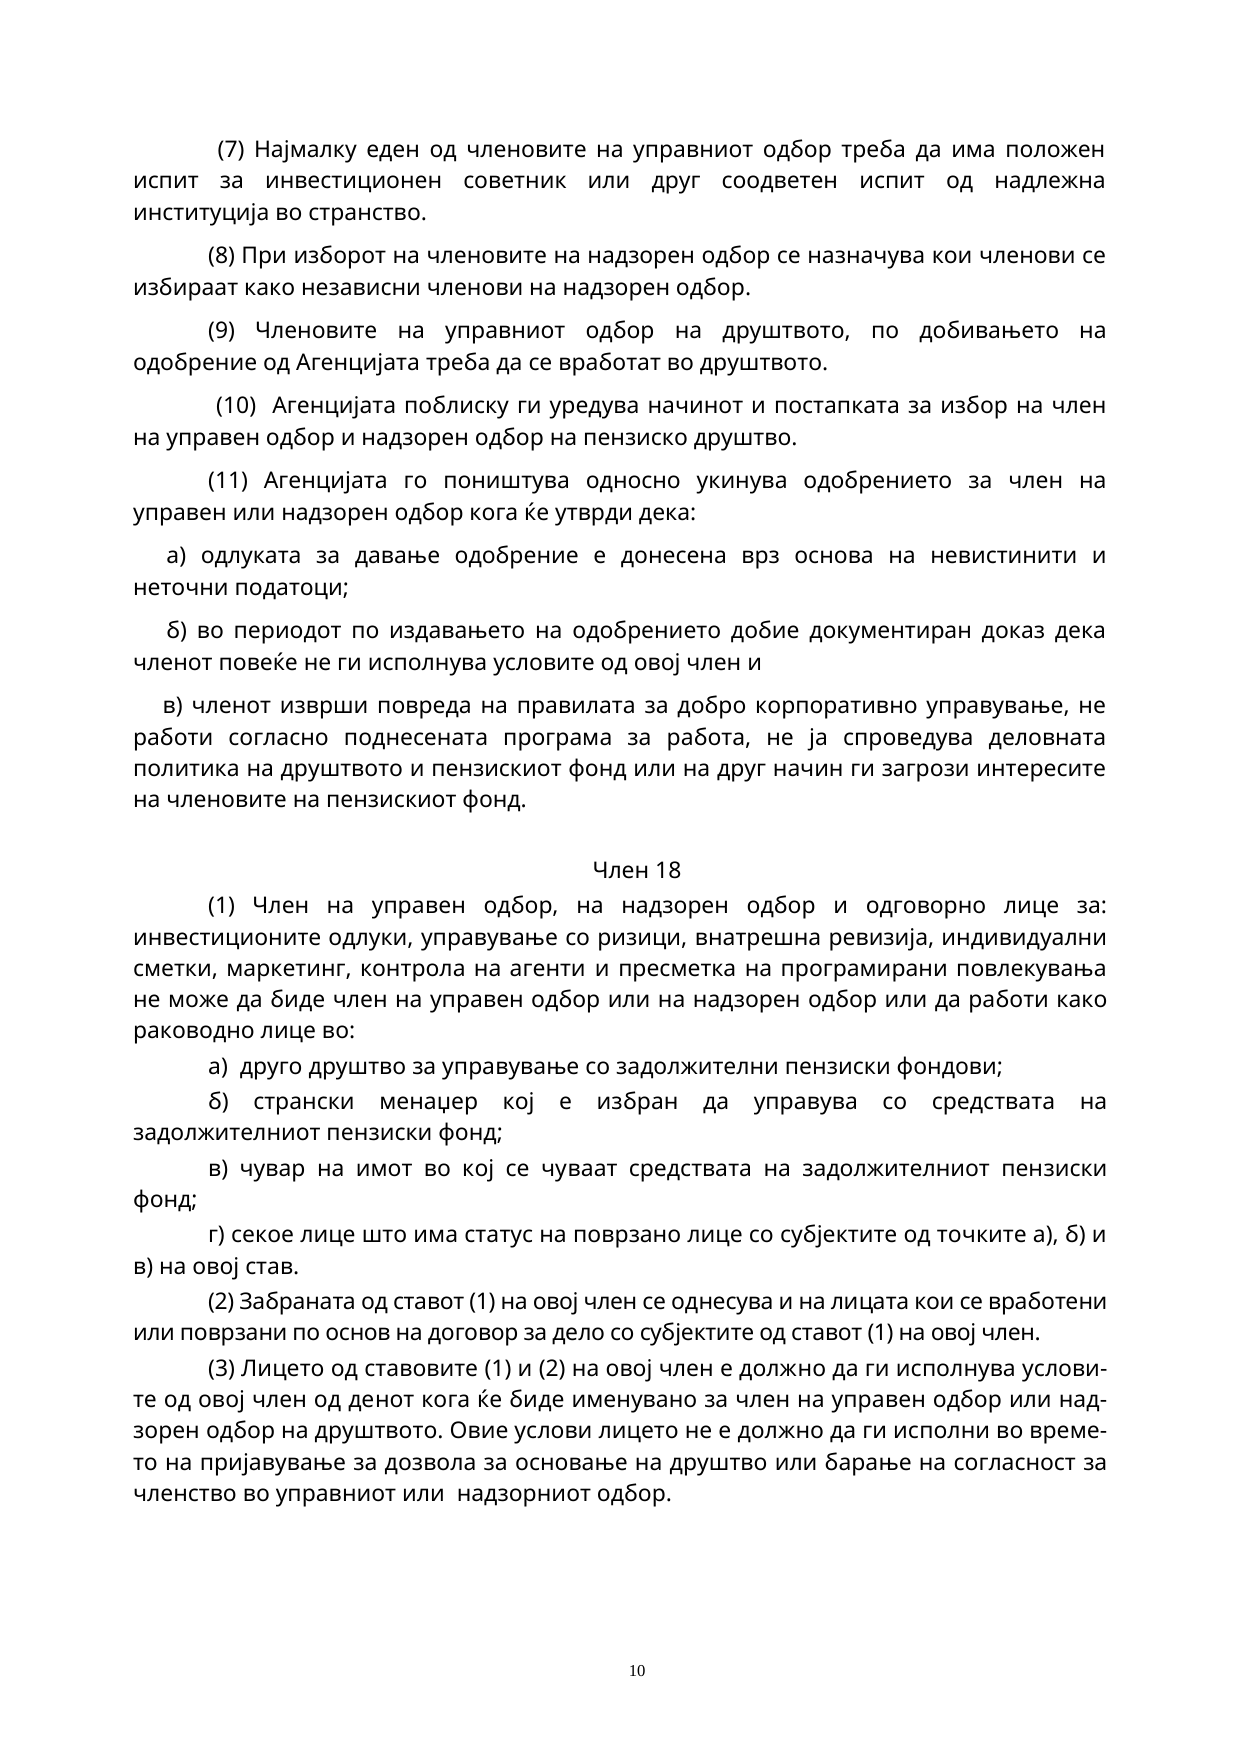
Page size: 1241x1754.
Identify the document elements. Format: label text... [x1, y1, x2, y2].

text б) странски менаџер кој е избран да управува со средствата на задолжителниот пензиски фонд; [133, 1085, 1107, 1147]
text в) чувар на имот во кој се чуваат средствата на задолжителниот пензиски фонд; [133, 1152, 1107, 1214]
text (11) Агенцијата го поништува односно укинува одобрението за член на управен или надзорен одбор кога ќе утврди дека: [133, 464, 1107, 527]
text (10) Агенцијата поблиску ги уредува начинот и постапката за избор на член на управен одбор и надзорен одбор на пензиско друштво. [133, 389, 1107, 452]
text (9) Членовите на управниот одбор на друштвото, по добивањето на одобрение од Агенцијата треба да се вработат во друштвото. [133, 314, 1107, 377]
text в) членот изврши повреда на правилата за добро корпоративно управување, не работи согласно поднесената програма за работа, не ја спроведува деловната политика на друштвото и пензискиот фонд или на друг начин ги загрози интересите на членовите на пензискиот фонд. [133, 689, 1107, 814]
text (8) При изборот на членовите на надзорен одбор се назначува кои членови се избираат како независни членови на надзорен одбор. [133, 239, 1107, 302]
text (1) Член на управен одбор, на надзорен одбор и одговорно лице за: инвестиционите одлуки, управување со ризици, внатрешна ревизија, индивидуални сметки, маркетинг, контрола на агенти и пресметка на програмирани повлекувања не може да биде член на управен одбор или на надзорен одбор или да работи како раководно лице во: [133, 889, 1107, 1045]
text Член 18 [133, 854, 1107, 885]
text а) друго друштво за управување со задолжителни пензиски фондови; [133, 1049, 1107, 1081]
text (3) Лицето од ставовите (1) и (2) на овој член е должно да ги исполнува условите од овој член од денот кога ќе биде именувано за член на управен одбор или надзорен одбор на друштвото. Овие услови лицето не е должно да ги исполни во времето на пријавување за дозвола за основање на друштво или барање на согласност за членство во управниот или надзорниот одбор. [133, 1352, 1107, 1508]
text б) во периодот по издавањето на одобрението добие документиран доказ дека членот повеќе не ги исполнува условите од овој член и [133, 614, 1107, 677]
text (2) Забраната од ставот (1) на овој член се однесува и на лицата кои се вработени или поврзани по основ на договор за дело со субјектите од ставот (1) на овој член. [133, 1285, 1107, 1347]
text г) секое лице што има статус на поврзано лице со субјектите од точките а), б) и в) на овој став. [133, 1218, 1107, 1281]
text (7) Најмалку еден од членовите на управниот одбор треба да има положен испит за инвестиционен советник или друг соодветен испит од надлежна институција во странство. [133, 133, 1107, 227]
text а) одлуката за давање одобрение е донесена врз основа на невистинити и неточни податоци; [133, 539, 1107, 602]
